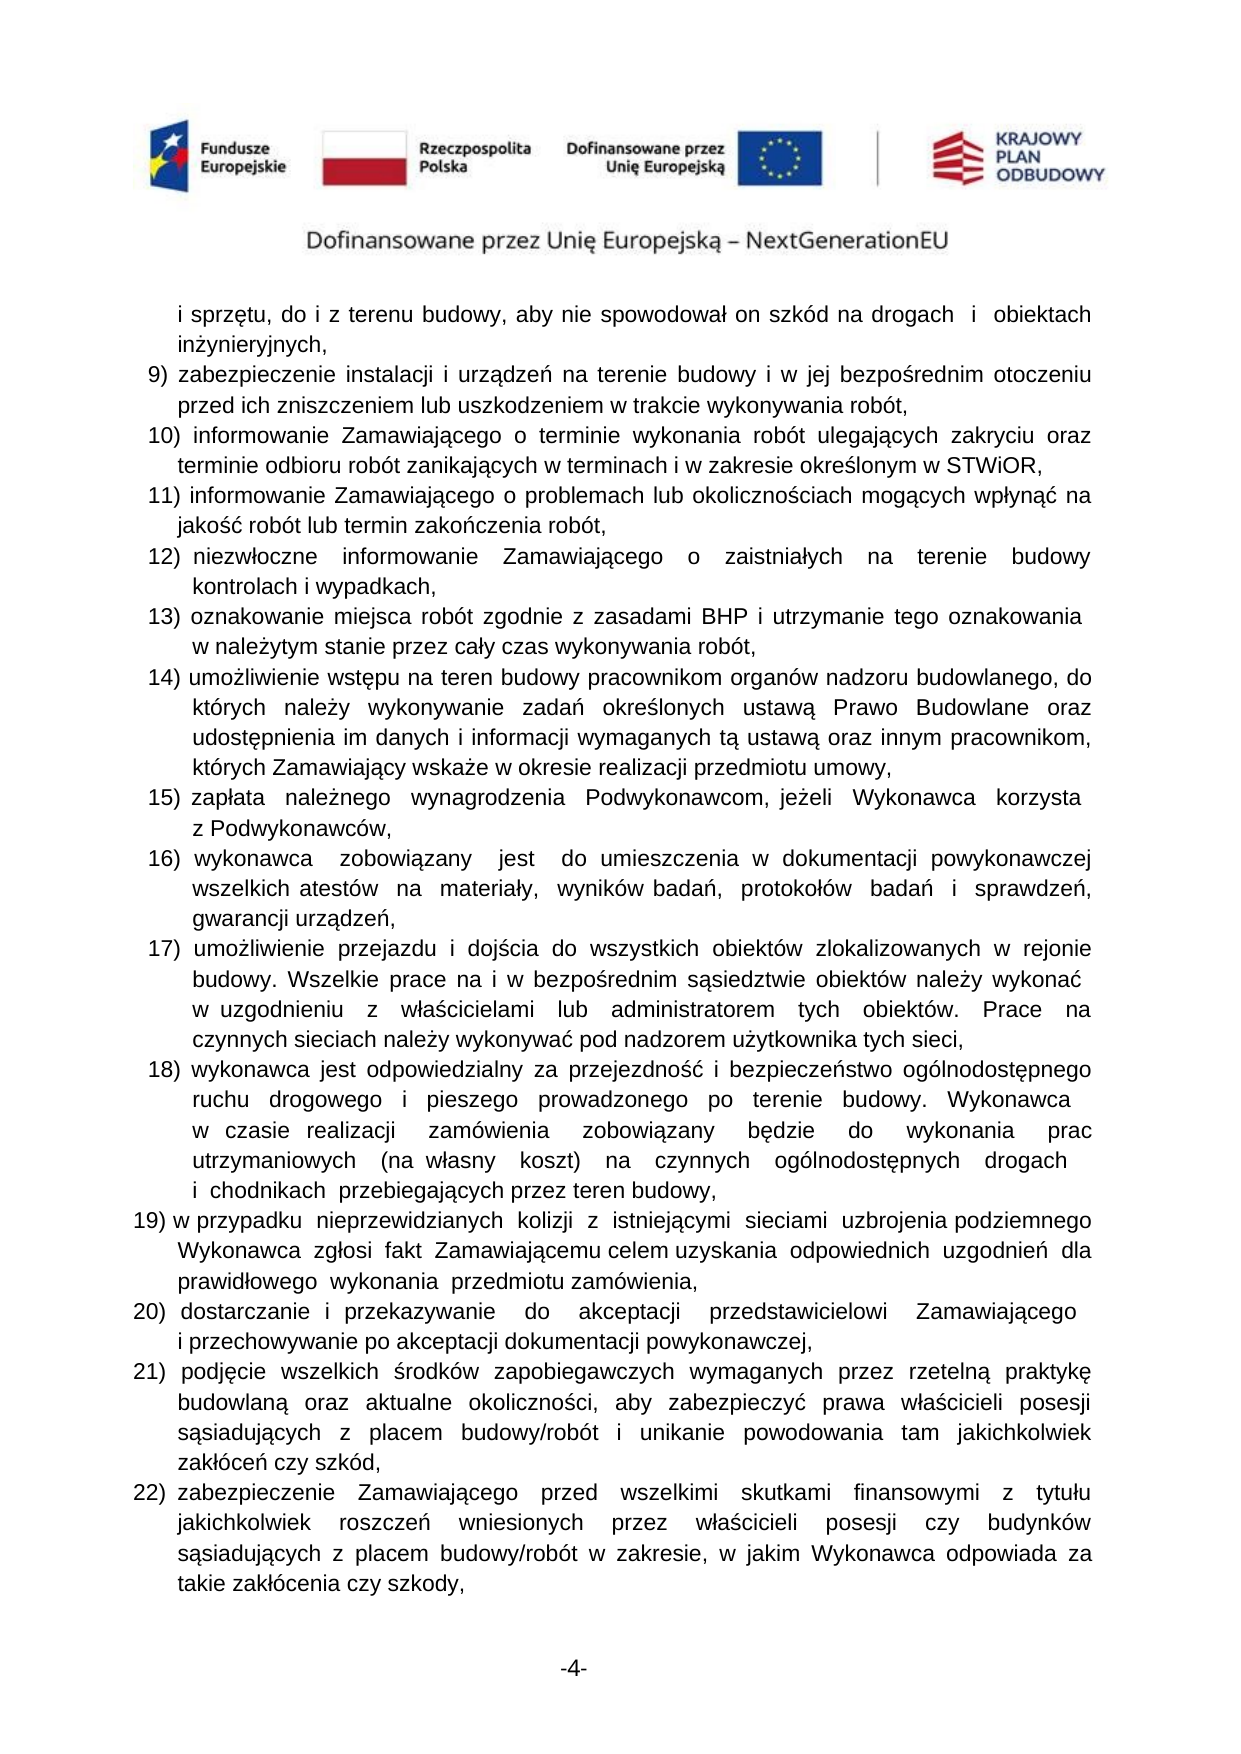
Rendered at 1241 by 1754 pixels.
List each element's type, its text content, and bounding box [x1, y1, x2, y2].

text 20) dostarczanie i przekazywanie do akceptacji przedstawicielowi Zamawiającego i przechowywanie po akceptacji dokumentacji powykonawczej, [133, 1298, 1092, 1354]
text 22) zabezpieczenie Zamawiającego przed wszelkimi skutkami finansowymi z tytułu jakichkolwiek roszczeń wniesionych przez właścicieli posesji czy budynków sąsiadujących z placem budowy/robót w zakresie, w jakim Wykonawca odpowiada za takie zakłócenia czy szkody, [133, 1479, 1092, 1596]
text 17) umożliwienie przejazdu i dojścia do wszystkich obiektów zlokalizowanych w rejonie budowy. Wszelkie prace na i w bezpośrednim sąsiedztwie obiektów należy wykonać w uzgodnieniu z właścicielami lub administratorem tych obiektów. Prace na czynnych sieciach należy wykonywać pod nadzorem użytkownika tych sieci, [148, 935, 1092, 1052]
text 10) informowanie Zamawiającego o terminie wykonania robót ulegających zakryciu oraz terminie odbioru robót zanikających w terminach i w zakresie określonym w STWiOR, [148, 422, 1092, 478]
text 21) podjęcie wszelkich środków zapobiegawczych wymaganych przez rzetelną praktykę budowlaną oraz aktualne okoliczności, aby zabezpieczyć prawa właścicieli posesji sąsiadujących z placem budowy/robót i unikanie powodowania tam jakichkolwiek zakłóceń czy szkód, [133, 1358, 1092, 1475]
text 18) wykonawca jest odpowiedzialny za przejezdność i bezpieczeństwo ogólnodostępnego ruchu drogowego i pieszego prowadzonego po terenie budowy. Wykonawca w czasie realizacji zamówienia zobowiązany będzie do wykonania prac utrzymaniowych (na własny koszt) na czynnych ogólnodostępnych drogach i chodnikach przebiegających przez teren budowy, [148, 1056, 1092, 1203]
text 9) zabezpieczenie instalacji i urządzeń na terenie budowy i w jej bezpośrednim otoczeniu przed ich zniszczeniem lub uszkodzeniem w trakcie wykonywania robót, [148, 361, 1092, 418]
text 16) wykonawca zobowiązany jest do umieszczenia w dokumentacji powykonawczej wszelkich atestów na materiały, wyników badań, protokołów badań i sprawdzeń, gwarancji urządzeń, [148, 845, 1092, 931]
text 11) informowanie Zamawiającego o problemach lub okolicznościach mogących wpłynąć na jakość robót lub termin zakończenia robót, [148, 482, 1092, 539]
text 14) umożliwienie wstępu na teren budowy pracownikom organów nadzoru budowlanego, do których należy wykonywanie zadań określonych ustawą Prawo Budowlane oraz udostępnienia im danych i informacji wymaganych tą ustawą oraz innym pracownikom, których Zamawiający wskaże w okresie realizacji przedmiotu umowy, [148, 663, 1092, 780]
text 13) oznakowanie miejsca robót zgodnie z zasadami BHP i utrzymanie tego oznakowania w należytym stanie przez cały czas wykonywania robót, [148, 603, 1092, 659]
picture [132, 103, 1124, 272]
text 19) w przypadku nieprzewidzianych kolizji z istniejącymi sieciami uzbrojenia podziemnego Wykonawca zgłosi fakt Zamawiającemu celem uzyskania odpowiednich uzgodnień dla prawidłowego wykonania przedmiotu zamówienia, [133, 1207, 1092, 1294]
text 15) zapłata należnego wynagrodzenia Podwykonawcom, jeżeli Wykonawca korzysta z Podwykonawców, [148, 784, 1092, 841]
text 12) niezwłoczne informowanie Zamawiającego o zaistniałych na terenie budowy kontrolach i wypadkach, [148, 543, 1092, 599]
